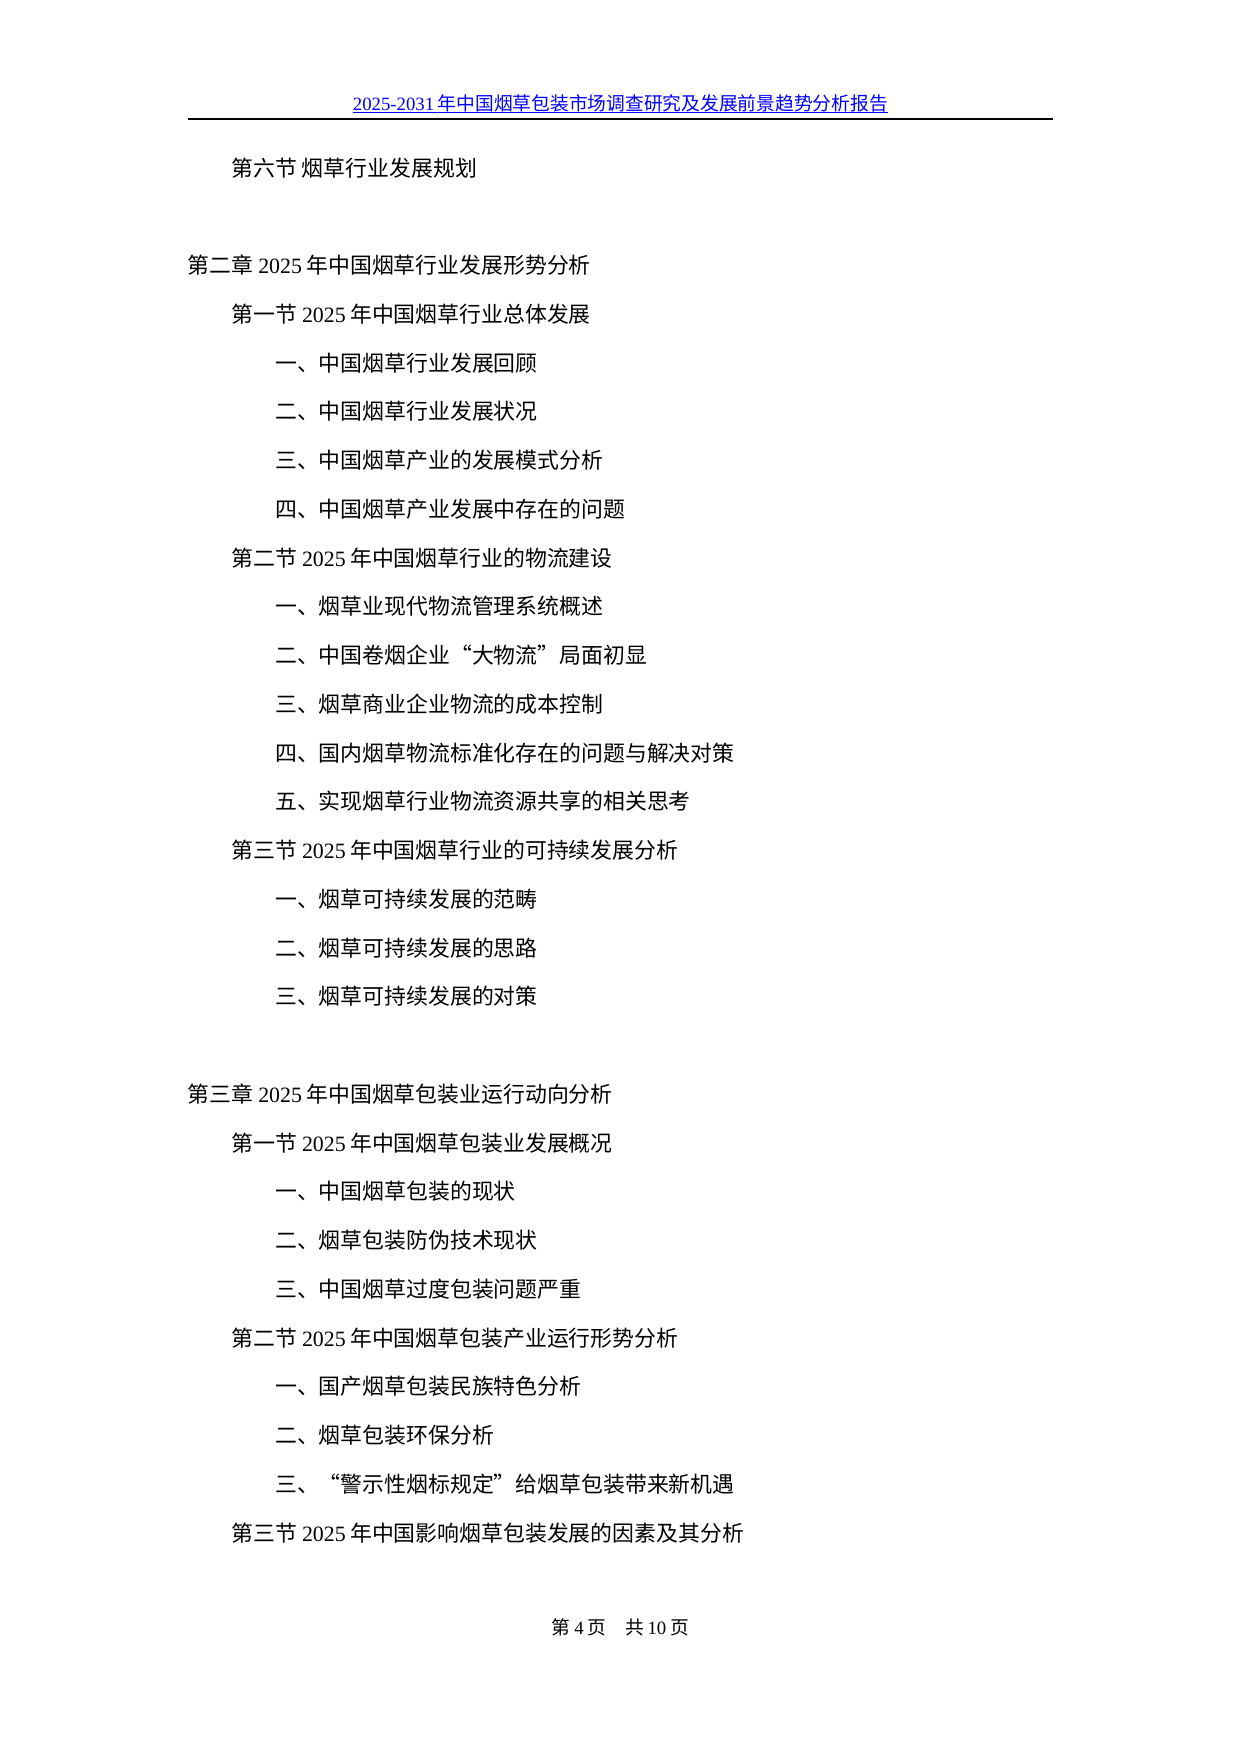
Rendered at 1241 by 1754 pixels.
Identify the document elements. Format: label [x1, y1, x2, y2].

text [187, 150, 1053, 1548]
